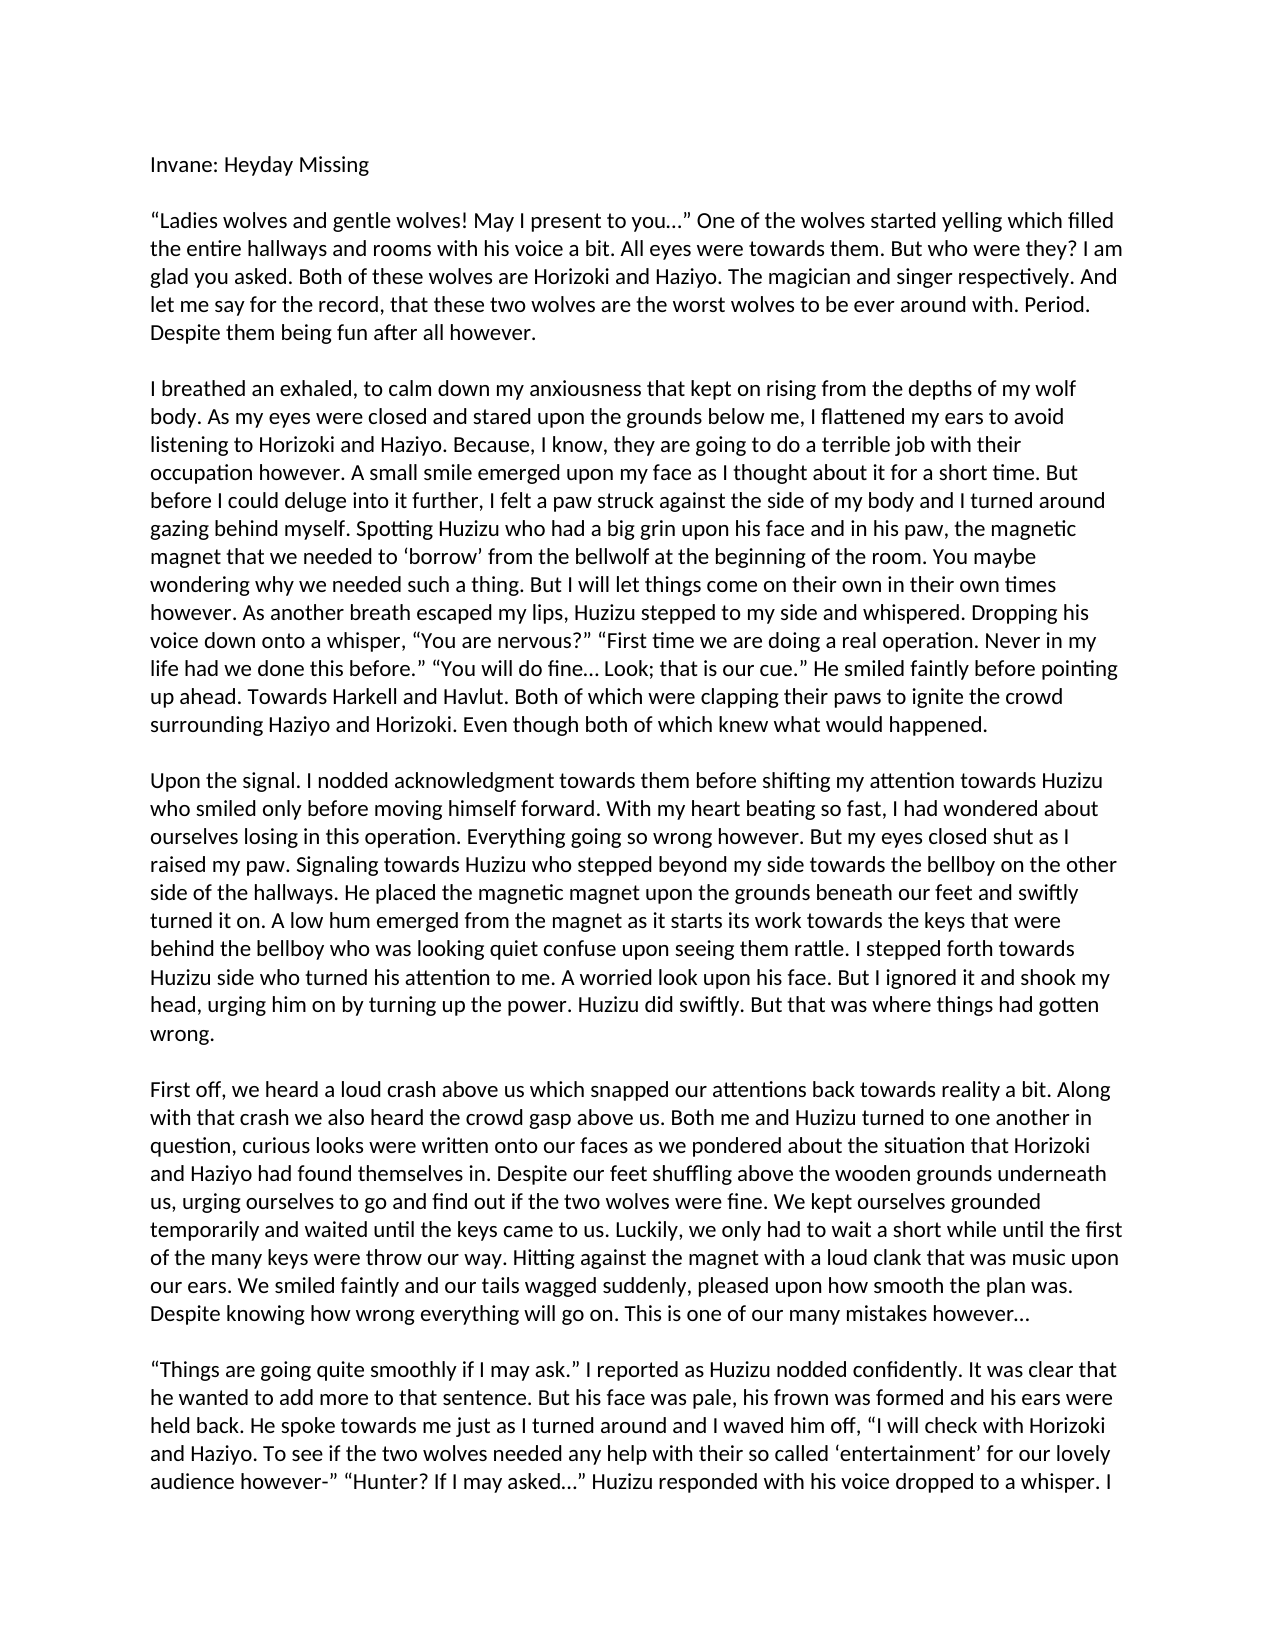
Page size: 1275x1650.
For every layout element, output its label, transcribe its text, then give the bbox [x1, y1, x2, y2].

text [150, 1355, 1125, 1495]
text I breathed an exhaled, to calm down my anxiousness that kept on rising from the depths of my wolf body. As my eyes were closed and stared upon the grounds below me, I flattened my ears to avoid listening to Horizoki and Haziyo. Because, I know, they are going to do a terrible job with their occupation however. A small smile emerged upon my face as I thought about it for a short time. But before I could deluge into it further, I felt a paw struck against the side of my body and I turned around gazing behind myself. Spotting Huzizu who had a big grin upon his face and in his paw, the magnetic magnet that we needed to ‘borrow’ from the bellwolf at the beginning of the room. You maybe wondering why we needed such a thing. But I will let things come on their own in their own times however. As another breath escaped my lips, Huzizu stepped to my side and whispered. Dropping his voice down onto a whisper, “You are nervous?” “First time we are doing a real operation. Never in my life had we done this before.” “You will do fine… Look; that is our cue.” He smiled faintly before pointing up ahead. Towards Harkell and Havlut. Both of which were clapping their paws to ignite the crowd surrounding Haziyo and Horizoki. Even though both of which knew what would happened. [150, 374, 1125, 738]
text Upon the signal. I nodded acknowledgment towards them before shifting my attention towards Huzizu who smiled only before moving himself forward. With my heart beating so fast, I had wondered about ourselves losing in this operation. Everything going so wrong however. But my eyes closed shut as I raised my paw. Signaling towards Huzizu who stepped beyond my side towards the bellboy on the other side of the hallways. He placed the magnetic magnet upon the grounds beneath our feet and swiftly turned it on. A low hum emerged from the magnet as it starts its work towards the keys that were behind the bellboy who was looking quiet confuse upon seeing them rattle. I stepped forth towards Huzizu side who turned his attention to me. A worried look upon his face. But I ignored it and shook my head, urging him on by turning up the power. Huzizu did swiftly. But that was where things had gotten wrong. [150, 766, 1125, 1047]
text Invane: Heyday Missing [150, 150, 1125, 178]
text “Ladies wolves and gentle wolves! May I present to you…” One of the wolves started yelling which filled the entire hallways and rooms with his voice a bit. All eyes were towards them. But who were they? I am glad you asked. Both of these wolves are Horizoki and Haziyo. The magician and singer respectively. And let me say for the record, that these two wolves are the worst wolves to be ever around with. Period. Despite them being fun after all however. [150, 206, 1125, 346]
text First off, we heard a loud crash above us which snapped our attentions back towards reality a bit. Along with that crash we also heard the crowd gasp above us. Both me and Huzizu turned to one another in question, curious looks were written onto our faces as we pondered about the situation that Horizoki and Haziyo had found themselves in. Despite our feet shuffling above the wooden grounds underneath us, urging ourselves to go and find out if the two wolves were fine. We kept ourselves grounded temporarily and waited until the keys came to us. Luckily, we only had to wait a short while until the first of the many keys were throw our way. Hitting against the magnet with a loud clank that was music upon our ears. We smiled faintly and our tails wagged suddenly, pleased upon how smooth the plan was. Despite knowing how wrong everything will go on. This is one of our many mistakes however… [150, 1075, 1125, 1327]
